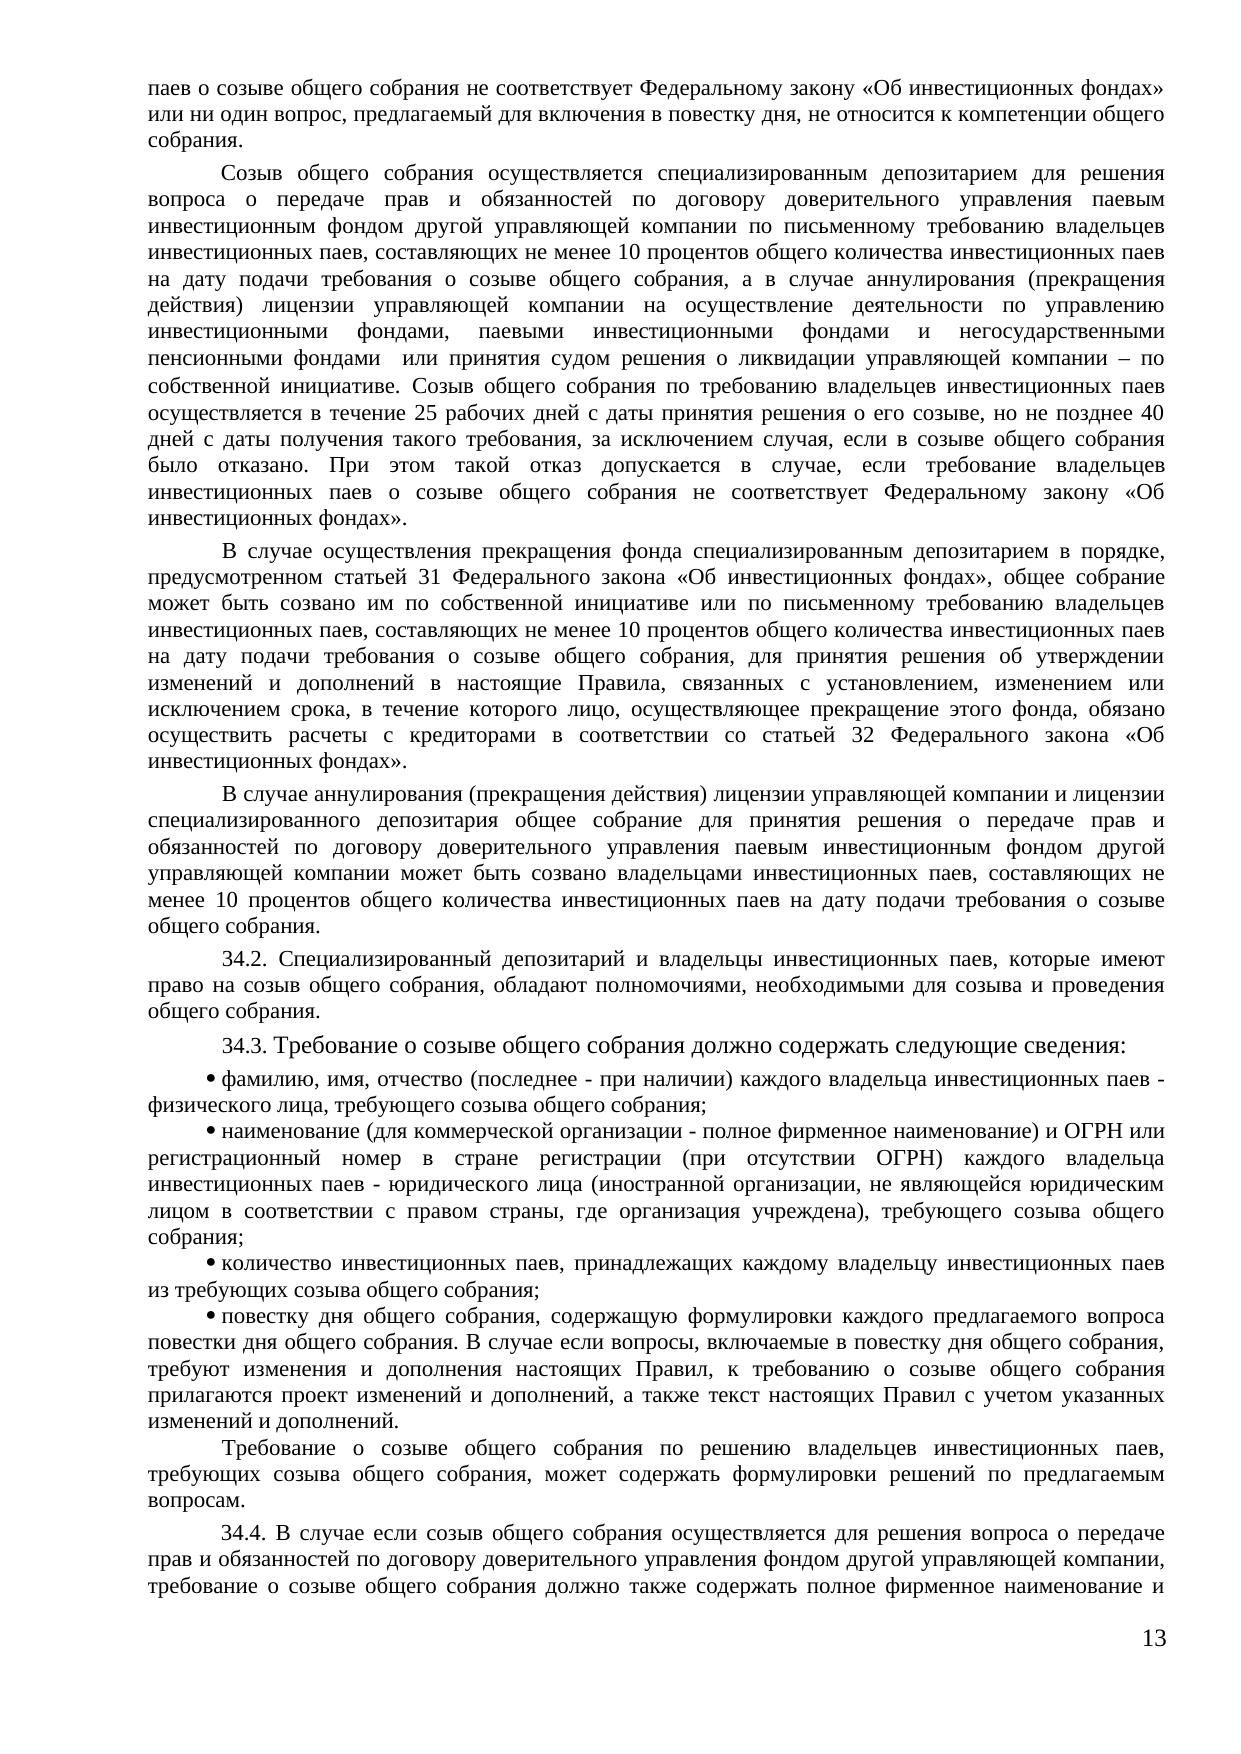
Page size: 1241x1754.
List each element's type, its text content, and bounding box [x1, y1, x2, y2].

text 34.2. Специализированный депозитарий и владельцы инвестиционных паев, которые имеют право на созыв общего собрания, обладают полномочиями, необходимыми для созыва и проведения общего собрания. [148, 944, 1167, 1024]
text В случае осуществления прекращения фонда специализированным депозитарием в порядке, предусмотренном статьей 31 Федерального закона «Об инвестиционных фондах», общее собрание может быть созвано им по собственной инициативе или по письменному требованию владельцев инвестиционных паев, составляющих не менее 10 процентов общего количества инвестиционных паев на дату подачи требования о созыве общего собрания, для принятия решения об утверждении изменений и дополнений в настоящие Правила, связанных с установлением, изменением или исключением срока, в течение которого лицо, осуществляющее прекращение этого фонда, обязано осуществить расчеты с кредиторами в соответствии со статьей 32 Федерального закона «Об инвестиционных фондах». [148, 537, 1167, 774]
list наименование (для коммерческой организации - полное фирменное наименование) и ОГРН или регистрационный номер в стране регистрации (при отсутствии ОГРН) каждого владельца инвестиционных паев - юридического лица (иностранной организации, не являющейся юридическим лицом в соответствии с правом страны, где организация учреждена), требующего созыва общего собрания; [148, 1118, 1167, 1249]
text 34.3. Требование о созыве общего собрания должно содержать следующие сведения: [148, 1030, 1167, 1059]
text В случае аннулирования (прекращения действия) лицензии управляющей компании и лицензии специализированного депозитария общее собрание для принятия решения о передаче прав и обязанностей по договору доверительного управления паевым инвестиционным фондом другой управляющей компании может быть созвано владельцами инвестиционных паев, составляющих не менее 10 процентов общего количества инвестиционных паев на дату подачи требования о созыве общего собрания. [148, 780, 1167, 938]
text Требование о созыве общего собрания по решению владельцев инвестиционных паев, требующих созыва общего собрания, может содержать формулировки решений по предлагаемым вопросам. [148, 1434, 1167, 1513]
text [148, 1519, 1167, 1598]
text Созыв общего собрания осуществляется специализированным депозитарием для решения вопроса о передаче прав и обязанностей по договору доверительного управления паевым инвестиционным фондом другой управляющей компании по письменному требованию владельцев инвестиционных паев, составляющих не менее 10 процентов общего количества инвестиционных паев на дату подачи требования о созыве общего собрания, а в случае аннулирования (прекращения действия) лицензии управляющей компании на осуществление деятельности по управлению инвестиционными фондами, паевыми инвестиционными фондами и негосударственными пенсионными фондами или принятия судом решения о ликвидации управляющей компании – по собственной инициативе. Созыв общего собрания по требованию владельцев инвестиционных паев осуществляется в течение 25 рабочих дней с даты принятия решения о его созыве, но не позднее 40 дней с даты получения такого требования, за исключением случая, если в созыве общего собрания было отказано. При этом такой отказ допускается в случае, если требование владельцев инвестиционных паев о созыве общего собрания не соответствует Федеральному закону «Об инвестиционных фондах». [148, 159, 1167, 531]
list фамилию, имя, отчество (последнее - при наличии) каждого владельца инвестиционных паев - физического лица, требующего созыва общего собрания; [148, 1065, 1167, 1118]
list количество инвестиционных паев, принадлежащих каждому владельцу инвестиционных паев из требующих созыва общего собрания; [148, 1249, 1167, 1302]
list повестку дня общего собрания, содержащую формулировки каждого предлагаемого вопроса повестки дня общего собрания. В случае если вопросы, включаемые в повестку дня общего собрания, требуют изменения и дополнения настоящих Правил, к требованию о созыве общего собрания прилагаются проект изменений и дополнений, а также текст настоящих Правил с учетом указанных изменений и дополнений. [148, 1302, 1167, 1434]
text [148, 74, 1167, 153]
